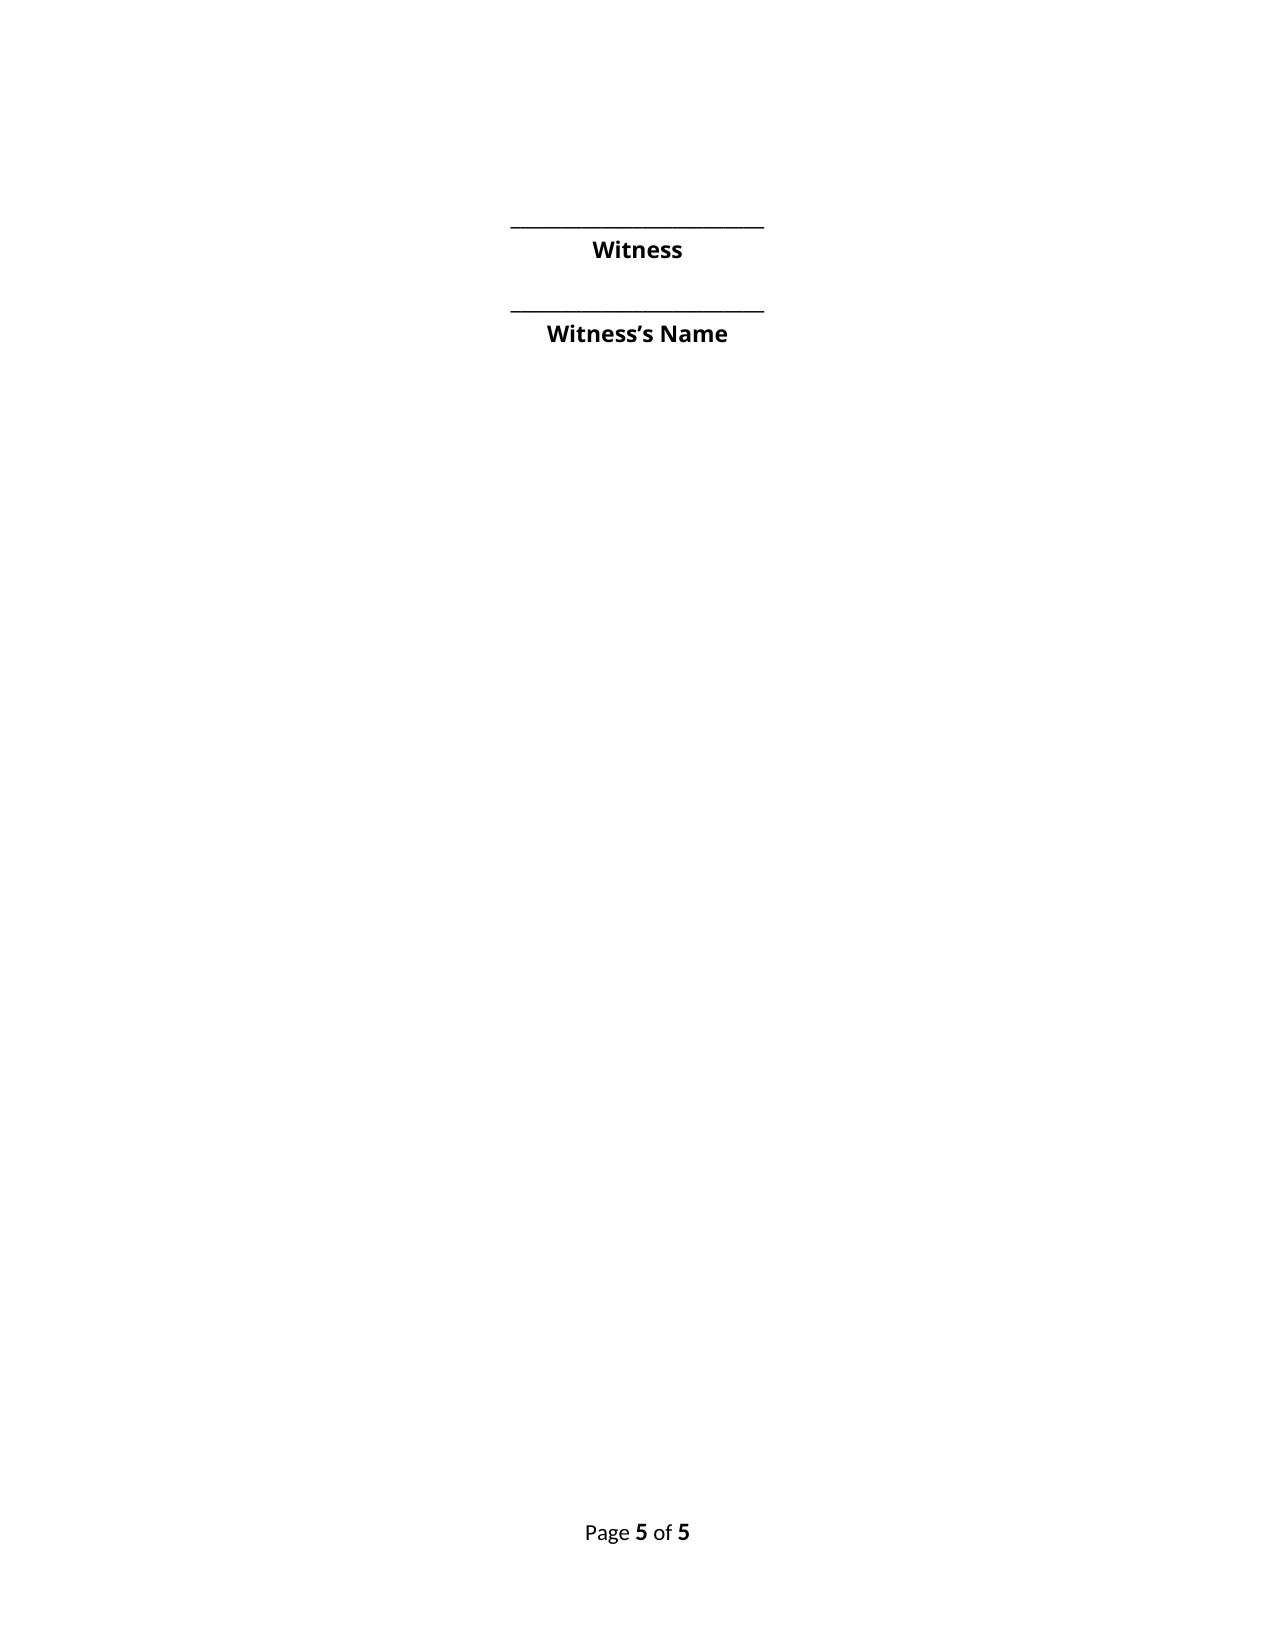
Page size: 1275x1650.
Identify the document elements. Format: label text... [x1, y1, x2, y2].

text Witness [150, 234, 1125, 265]
text _________________________ [150, 284, 1125, 316]
text _________________________ [150, 200, 1125, 232]
text Witness’s Name [150, 318, 1125, 349]
